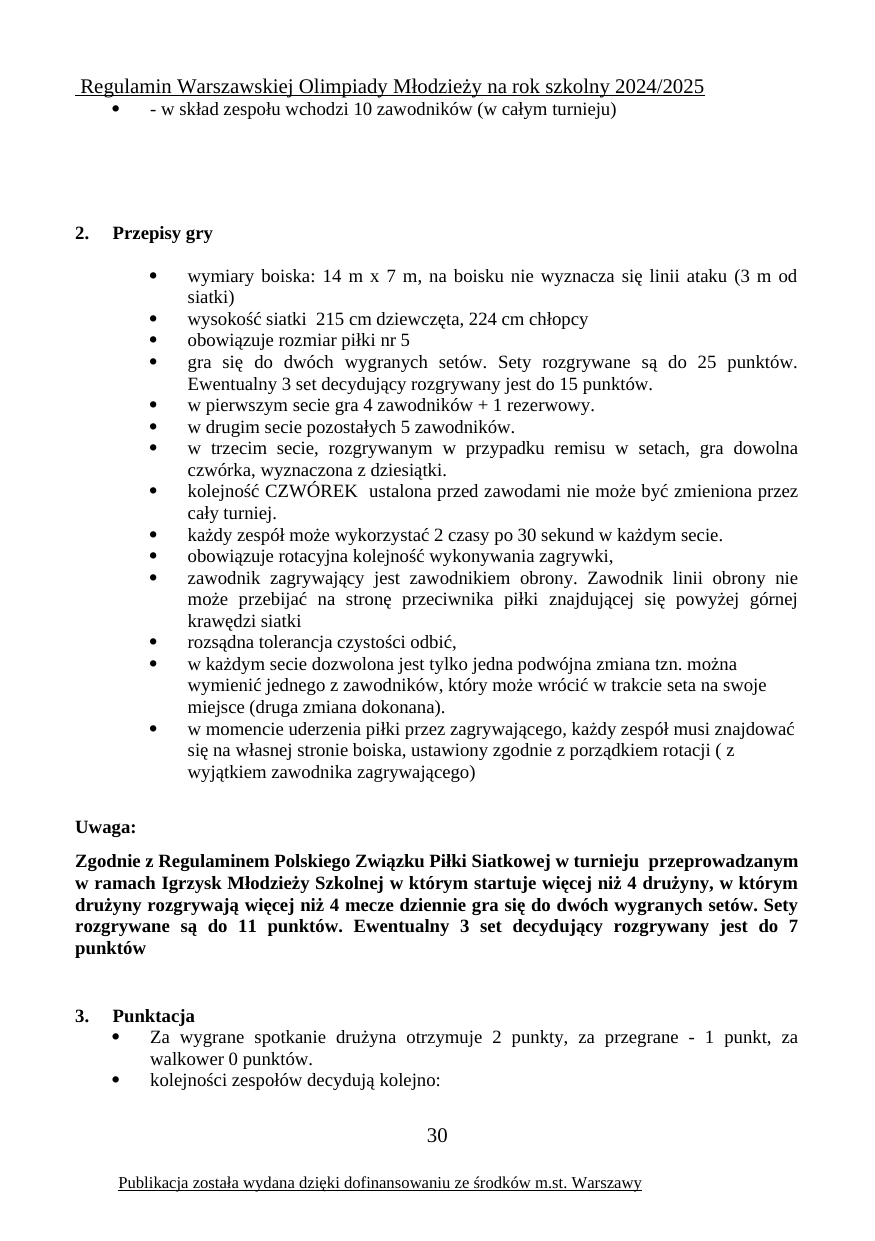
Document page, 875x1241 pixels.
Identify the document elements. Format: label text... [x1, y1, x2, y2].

list gra się do dwóch wygranych setów. Sety rozgrywane są do 25 punktów. Ewentualny 3 set decydujący rozgrywany jest do 15 punktów. [150, 351, 799, 394]
list wymiary boiska: x , na boisku nie wyznacza się linii ataku ( od siatki) [150, 265, 799, 308]
text Zgodnie z Regulaminem Polskiego Związku Piłki Siatkowej w turnieju przeprowadzanym w ramach Igrzysk Młodzieży Szkolnej w którym startuje więcej niż 4 drużyny, w którym drużyny rozgrywają więcej niż 4 mecze dziennie gra się do dwóch wygranych setów. Sety rozgrywane są do 11 punktów. Ewentualny 3 set decydujący rozgrywany jest do 7 punktów [75, 850, 799, 958]
list obowiązuje rotacyjna kolejność wykonywania zagrywki, [150, 545, 799, 567]
list w momencie uderzenia piłki przez zagrywającego, każdy zespół musi znajdować się na własnej stronie boiska, ustawiony zgodnie z porządkiem rotacji ( z wyjątkiem zawodnika zagrywającego) [150, 717, 799, 782]
list wysokość siatki dziewczęta, chłopcy [150, 308, 799, 329]
list - w skład zespołu wchodzi 10 zawodników (w całym turnieju) [112, 98, 799, 119]
list kolejności zespołów decydują kolejno: [112, 1069, 799, 1091]
list Przepisy gry [75, 222, 799, 243]
list w każdym secie dozwolona jest tylko jedna podwójna zmiana tzn. można wymienić jednego z zawodników, który może wrócić w trakcie seta na swoje miejsce (druga zmiana dokonana). [150, 653, 799, 717]
list kolejność CZWÓREK ustalona przed zawodami nie może być zmieniona przez cały turniej. [150, 480, 799, 523]
list obowiązuje rozmiar piłki nr 5 [150, 329, 799, 351]
list Za wygrane spotkanie drużyna otrzymuje 2 punkty, za przegrane - 1 punkt, za walkower 0 punktów. [112, 1026, 799, 1069]
text Uwaga: [75, 816, 799, 838]
list w trzecim secie, rozgrywanym w przypadku remisu w setach, gra dowolna czwórka, wyznaczona z dziesiątki. [150, 437, 799, 480]
list w pierwszym secie gra 4 zawodników + 1 rezerwowy. [150, 394, 799, 416]
list każdy zespół może wykorzystać 2 czasy po 30 sekund w każdym secie. [150, 523, 799, 545]
list zawodnik zagrywający jest zawodnikiem obrony. Zawodnik linii obrony nie może przebijać na stronę przeciwnika piłki znajdującej się powyżej górnej krawędzi siatki [150, 567, 799, 631]
list Punktacja [75, 1005, 799, 1026]
list w drugim secie pozostałych 5 zawodników. [150, 416, 799, 437]
list rozsądna tolerancja czystości odbić, [150, 631, 799, 653]
